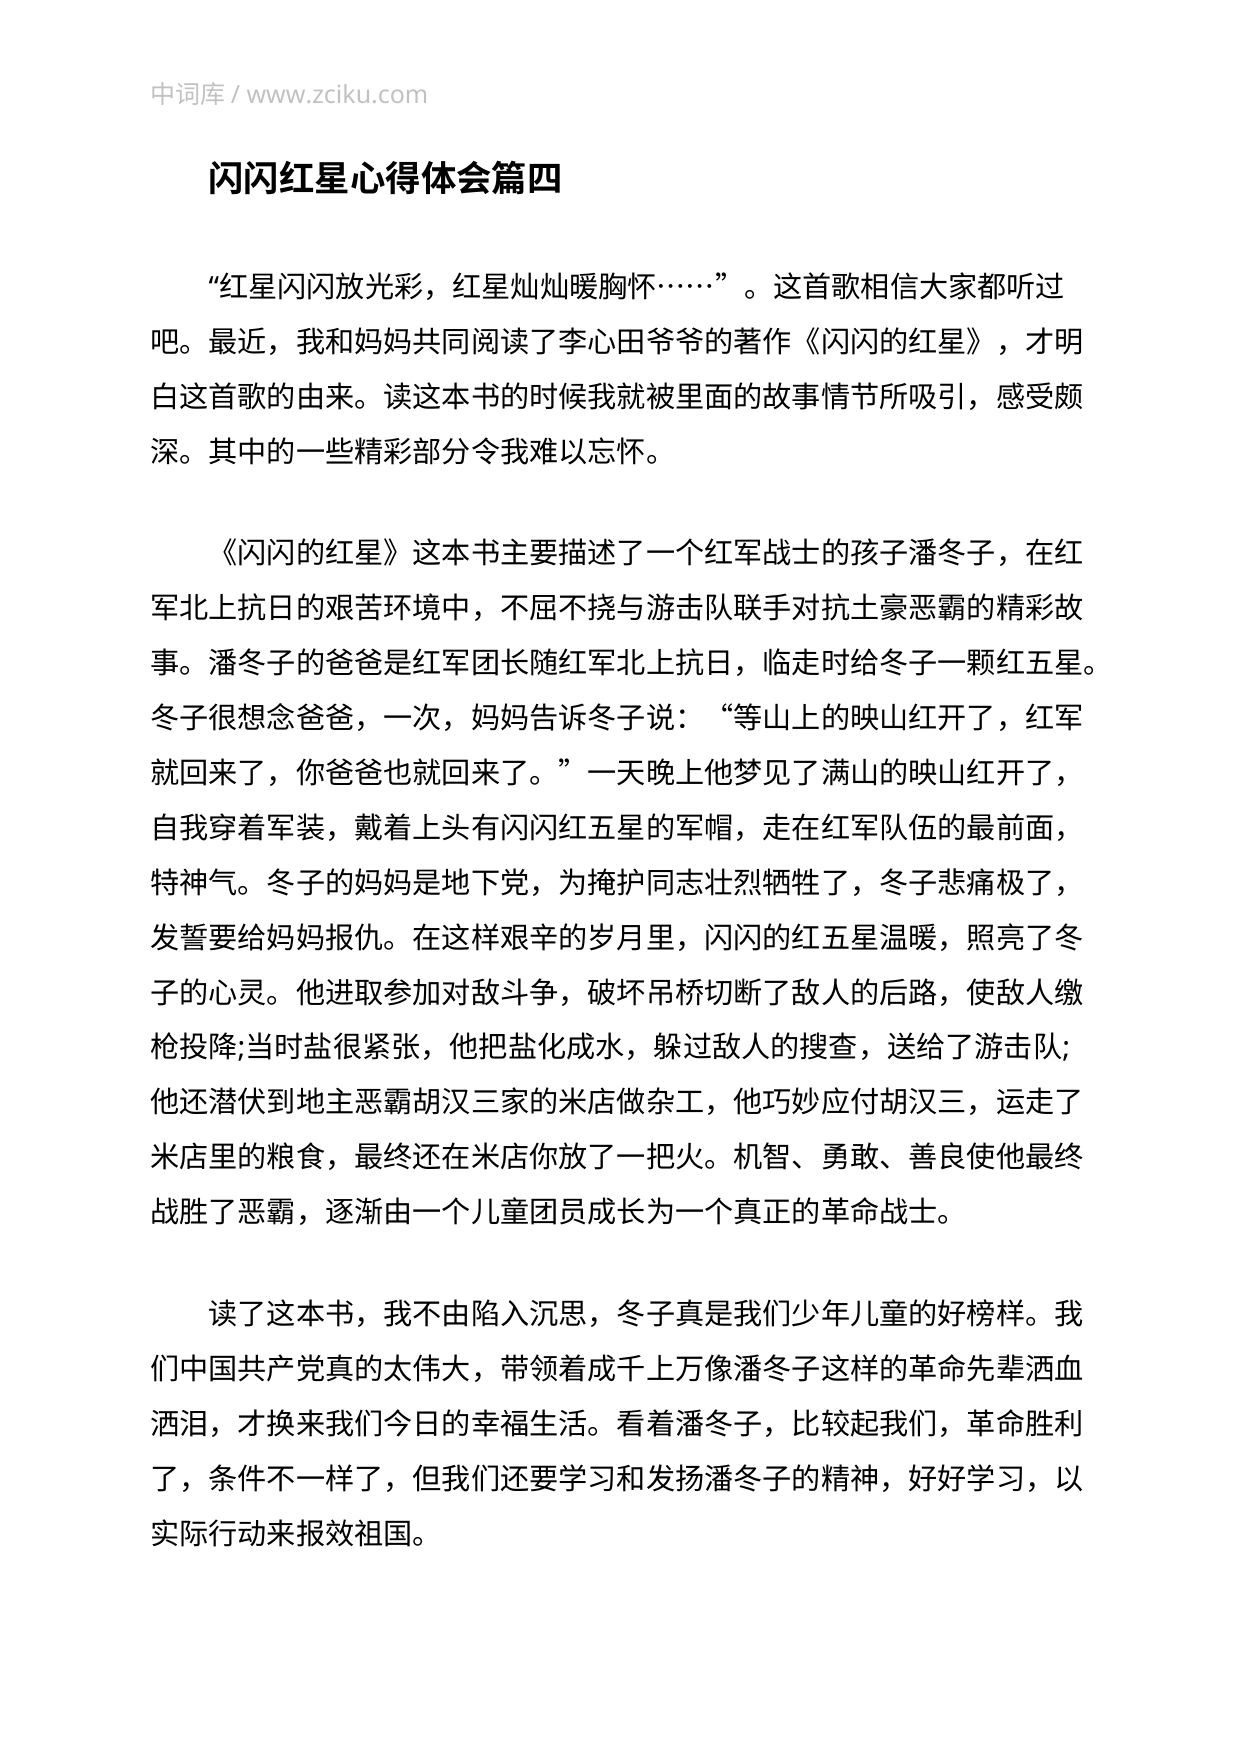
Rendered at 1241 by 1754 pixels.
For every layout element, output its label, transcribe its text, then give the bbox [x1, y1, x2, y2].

text 闪闪红星心得体会篇四 [150, 150, 1090, 201]
text “红星闪闪放光彩，红星灿灿暖胸怀……”。这首歌相信大家都听过吧。最近，我和妈妈共同阅读了李心田爷爷的著作《闪闪的红星》，才明白这首歌的由来。读这本书的时候我就被里面的故事情节所吸引，感受颇深。其中的一些精彩部分令我难以忘怀。 [150, 263, 1090, 471]
text 读了这本书，我不由陷入沉思，冬子真是我们少年儿童的好榜样。我们中国共产党真的太伟大，带领着成千上万像潘冬子这样的革命先辈洒血洒泪，才换来我们今日的幸福生活。看着潘冬子，比较起我们，革命胜利了，条件不一样了，但我们还要学习和发扬潘冬子的精神，好好学习，以实际行动来报效祖国。 [150, 1291, 1090, 1552]
text 《闪闪的红星》这本书主要描述了一个红军战士的孩子潘冬子，在红军北上抗日的艰苦环境中，不屈不挠与游击队联手对抗土豪恶霸的精彩故事。潘冬子的爸爸是红军团长随红军北上抗日，临走时给冬子一颗红五星。冬子很想念爸爸，一次，妈妈告诉冬子说：“等山上的映山红开了，红军就回来了，你爸爸也就回来了。”一天晚上他梦见了满山的映山红开了，自我穿着军装，戴着上头有闪闪红五星的军帽，走在红军队伍的最前面，特神气。冬子的妈妈是地下党，为掩护同志壮烈牺牲了，冬子悲痛极了，发誓要给妈妈报仇。在这样艰辛的岁月里，闪闪的红五星温暖，照亮了冬子的心灵。他进取参加对敌斗争，破坏吊桥切断了敌人的后路，使敌人缴枪投降;当时盐很紧张，他把盐化成水，躲过敌人的搜查，送给了游击队;他还潜伏到地主恶霸胡汉三家的米店做杂工，他巧妙应付胡汉三，运走了米店里的粮食，最终还在米店你放了一把火。机智、勇敢、善良使他最终战胜了恶霸，逐渐由一个儿童团员成长为一个真正的革命战士。 [150, 530, 1090, 1231]
